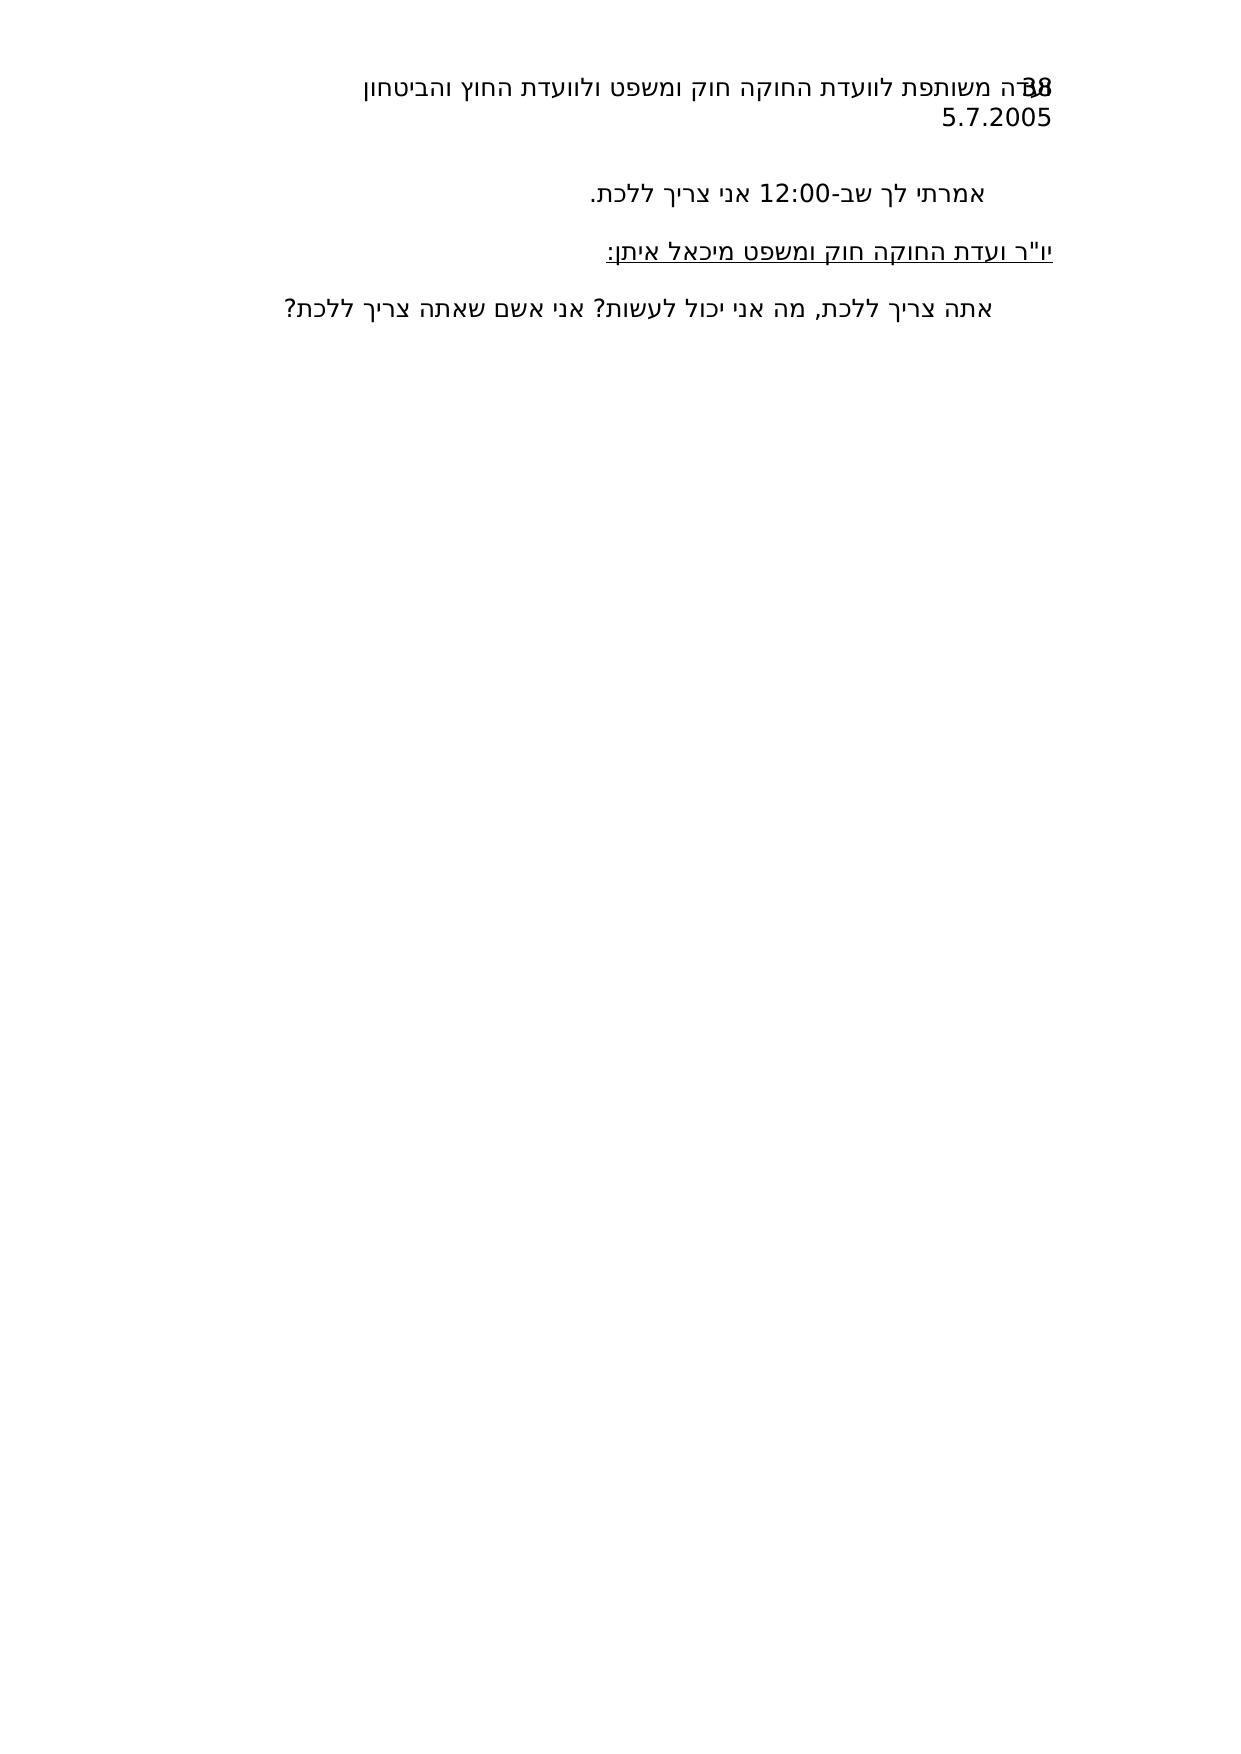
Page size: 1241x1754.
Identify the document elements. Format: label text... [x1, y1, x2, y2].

text יו"ר ועדת החוקה חוק ומשפט מיכאל איתן: [187, 237, 1053, 266]
text אתה צריך ללכת, מה אני יכול לעשות? אני אשם שאתה צריך ללכת? [187, 294, 1053, 324]
text אמרתי לך שב-12:00 אני צריך ללכת. [187, 179, 1053, 208]
